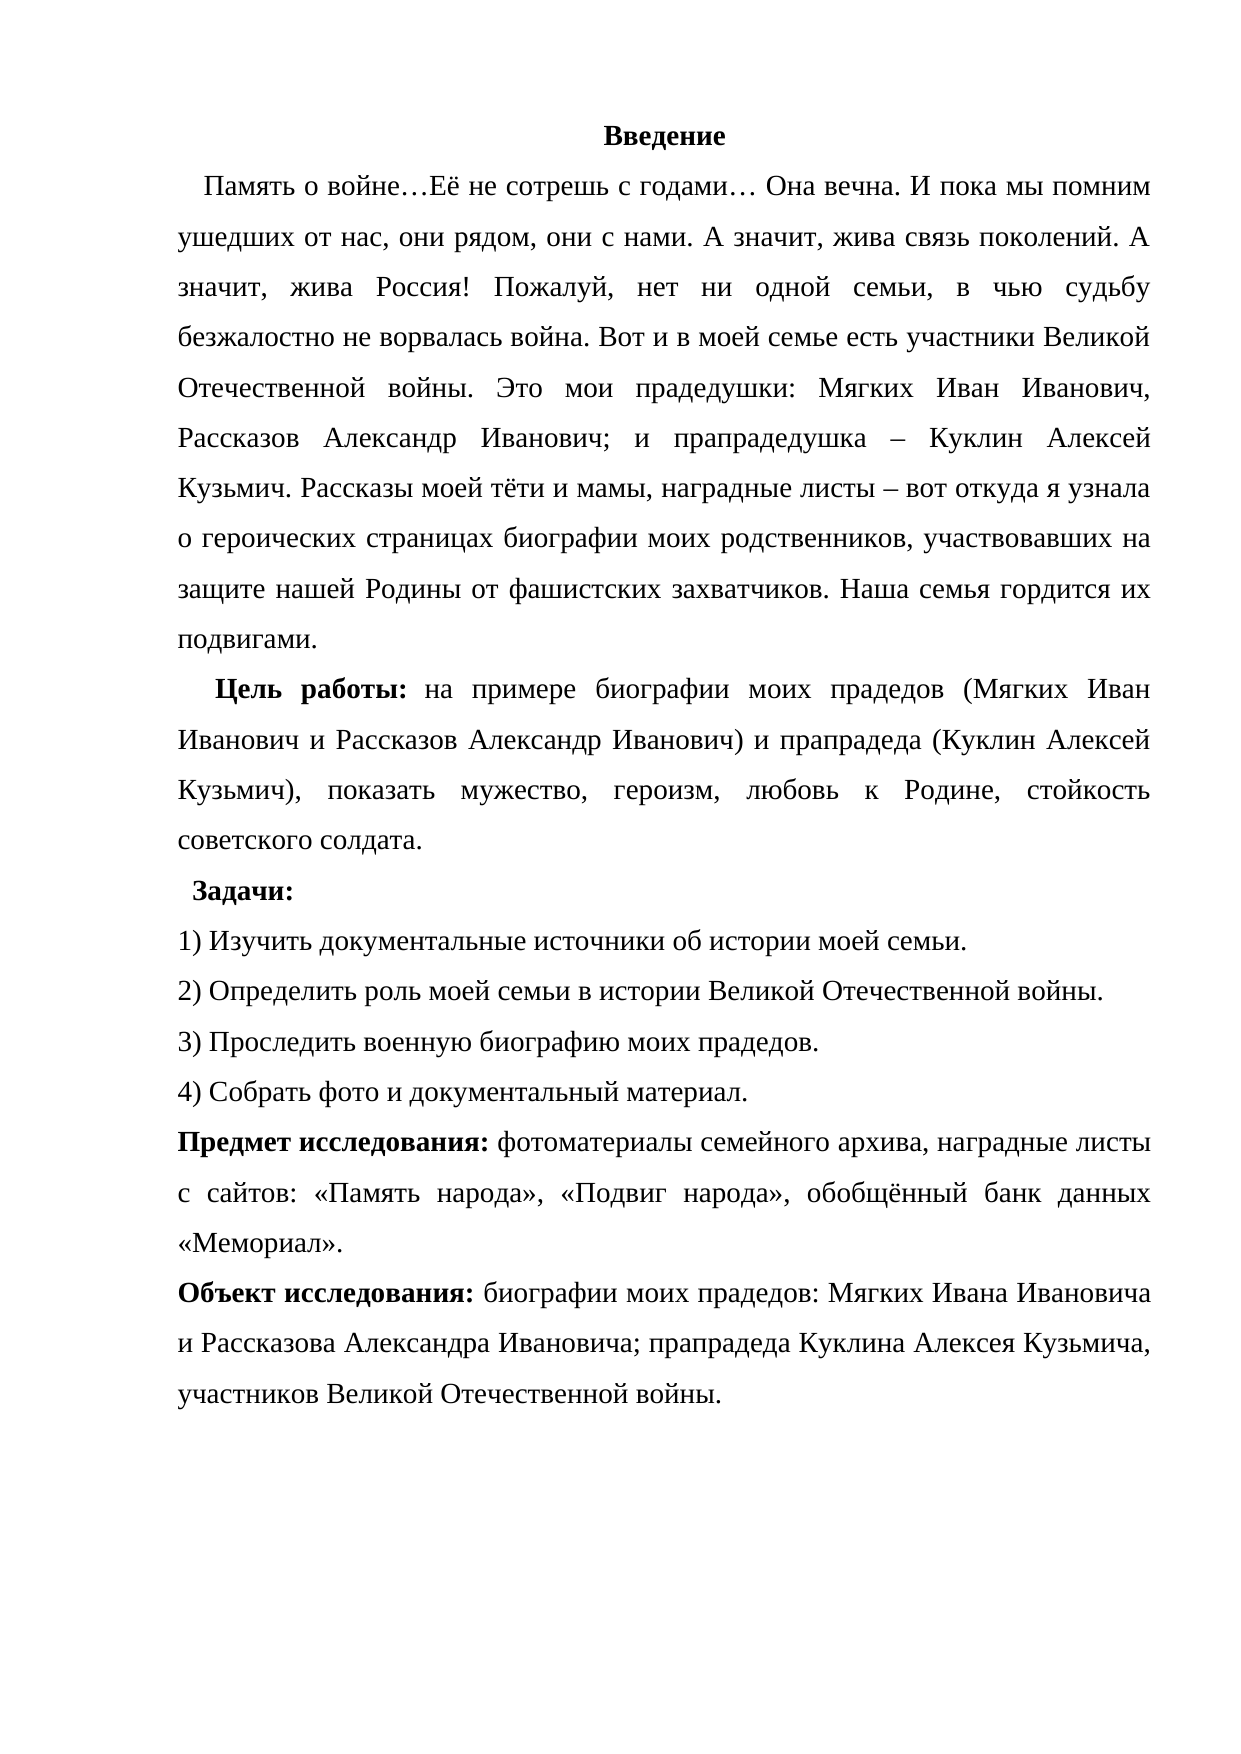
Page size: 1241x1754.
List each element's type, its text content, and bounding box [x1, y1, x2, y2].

text Цель работы: на примере биографии моих прадедов (Мягких Иван Иванович и Рассказов Александр Иванович) и прапрадеда (Куклин Алексей Кузьмич), показать мужество, героизм, любовь к Родине, стойкость советского солдата. [177, 672, 1152, 856]
text Задачи: [177, 873, 1152, 906]
text 1) Изучить документальные источники об истории моей семьи. [177, 923, 1152, 957]
text Объект исследования: биографии моих прадедов: Мягких Ивана Ивановича и Рассказова Александра Ивановича; прапрадеда Куклина Алексея Кузьмича, участников Великой Отечественной войны. [177, 1275, 1152, 1409]
text 3) Проследить военную биографию моих прадедов. [177, 1024, 1152, 1057]
text Память о войне…Её не сотрешь с годами… Она вечна. И пока мы помним ушедших от нас, они рядом, они с нами. А значит, жива связь поколений. А значит, жива Россия! Пожалуй, нет ни одной семьи, в чью судьбу безжалостно не ворвалась война. Вот и в моей семье есть участники Великой Отечественной войны. Это мои прадедушки: Мягких Иван Иванович, Рассказов Александр Иванович; и прапрадедушка – Куклин Алексей Кузьмич. Рассказы моей тёти и мамы, наградные листы – вот откуда я узнала о героических страницах биографии моих родственников, участвовавших на защите нашей Родины от фашистских захватчиков. Наша семья гордится их подвигами. [177, 168, 1152, 655]
text 4) Собрать фото и документальный материал. [177, 1074, 1152, 1108]
text 2) Определить роль моей семьи в истории Великой Отечественной войны. [177, 973, 1152, 1007]
text Предмет исследования: фотоматериалы семейного архива, наградные листы с сайтов: «Память народа», «Подвиг народа», обобщённый банк данных «Мемориал». [177, 1124, 1152, 1258]
text Введение [177, 118, 1152, 152]
